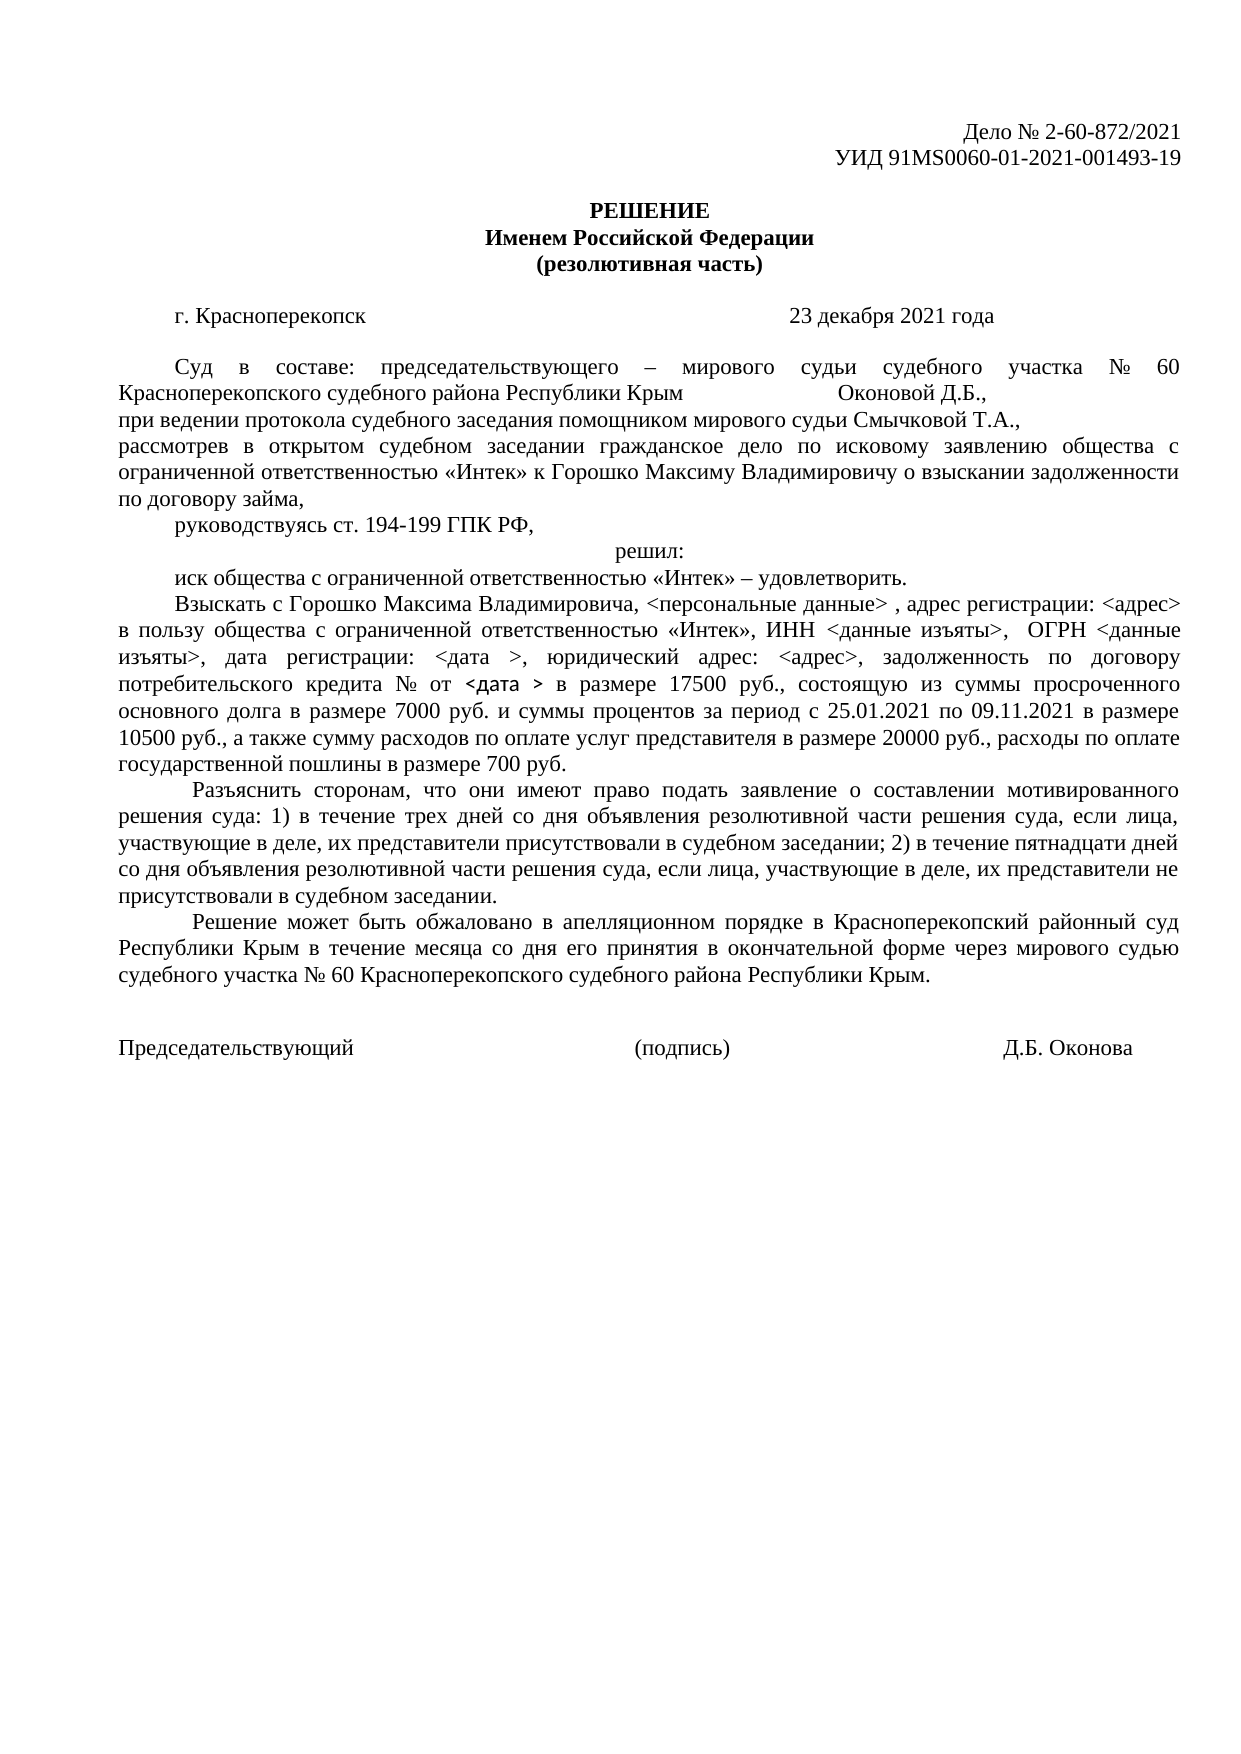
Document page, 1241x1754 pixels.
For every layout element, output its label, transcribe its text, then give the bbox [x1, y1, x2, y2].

text Разъяснить сторонам, что они имеют право подать заявление о составлении мотивированного решения суда: 1) в течение трех дней со дня объявления резолютивной части решения суда, если лица, участвующие в деле, их представители присутствовали в судебном заседании; 2) в течение пятнадцати дней со дня объявления резолютивной части решения суда, если лица, участвующие в деле, их представители не присутствовали в судебном заседании. [118, 776, 1181, 908]
text руководствуясь ст. 194-199 ГПК РФ, [118, 511, 1181, 537]
text при ведении протокола судебного заседания помощником мирового судьи Смычковой Т.А., [118, 406, 1181, 432]
text рассмотрев в открытом судебном заседании гражданское дело по исковому заявлению общества с ограниченной ответственностью «Интек» к Горошко Максиму Владимировичу о взыскании задолженности по договору займа, [118, 432, 1181, 511]
text Решение может быть обжаловано в апелляционном порядке в Красноперекопский районный суд Республики Крым в течение месяца со дня его принятия в окончательной форме через мирового судью судебного участка № 60 Красноперекопского судебного района Республики Крым. [118, 908, 1181, 987]
text Именем Российской Федерации [118, 223, 1181, 250]
text Суд в составе: председательствующего – мирового судьи судебного участка № 60 Красноперекопского судебного района Республики Крым Оконовой Д.Б., [118, 353, 1181, 406]
text решил: [118, 537, 1181, 564]
text иск общества с ограниченной ответственностью «Интек» – удовлетворить. [118, 564, 1181, 590]
text Взыскать с Горошко Максима Владимировича, <персональные данные> , адрес регистрации: <адрес> в пользу общества с ограниченной ответственностью «Интек», ИНН <данные изъяты>, ОГРН <данные изъяты>, дата регистрации: <дата >, юридический адрес: <адрес>, задолженность по договору потребительского кредита № от <дата > в размере 17500 руб., состоящую из суммы просроченного основного долга в размере 7000 руб. и суммы процентов за период с 25.01.2021 по 09.11.2021 в размере 10500 руб., а также сумму расходов по оплате услуг представителя в размере 20000 руб., расходы по оплате государственной пошлины в размере 700 руб. [118, 590, 1181, 776]
text УИД 91MS0060-01-2021-001493-19 [118, 144, 1181, 171]
text (резолютивная часть) [118, 250, 1181, 276]
text г. Красноперекопск 23 декабря 2021 года [118, 303, 1181, 329]
text РЕШЕНИЕ [118, 197, 1181, 223]
text Дело № 2-60-872/2021 [118, 118, 1181, 144]
text Председательствующий (подпись) Д.Б. Оконова [118, 1034, 1181, 1061]
